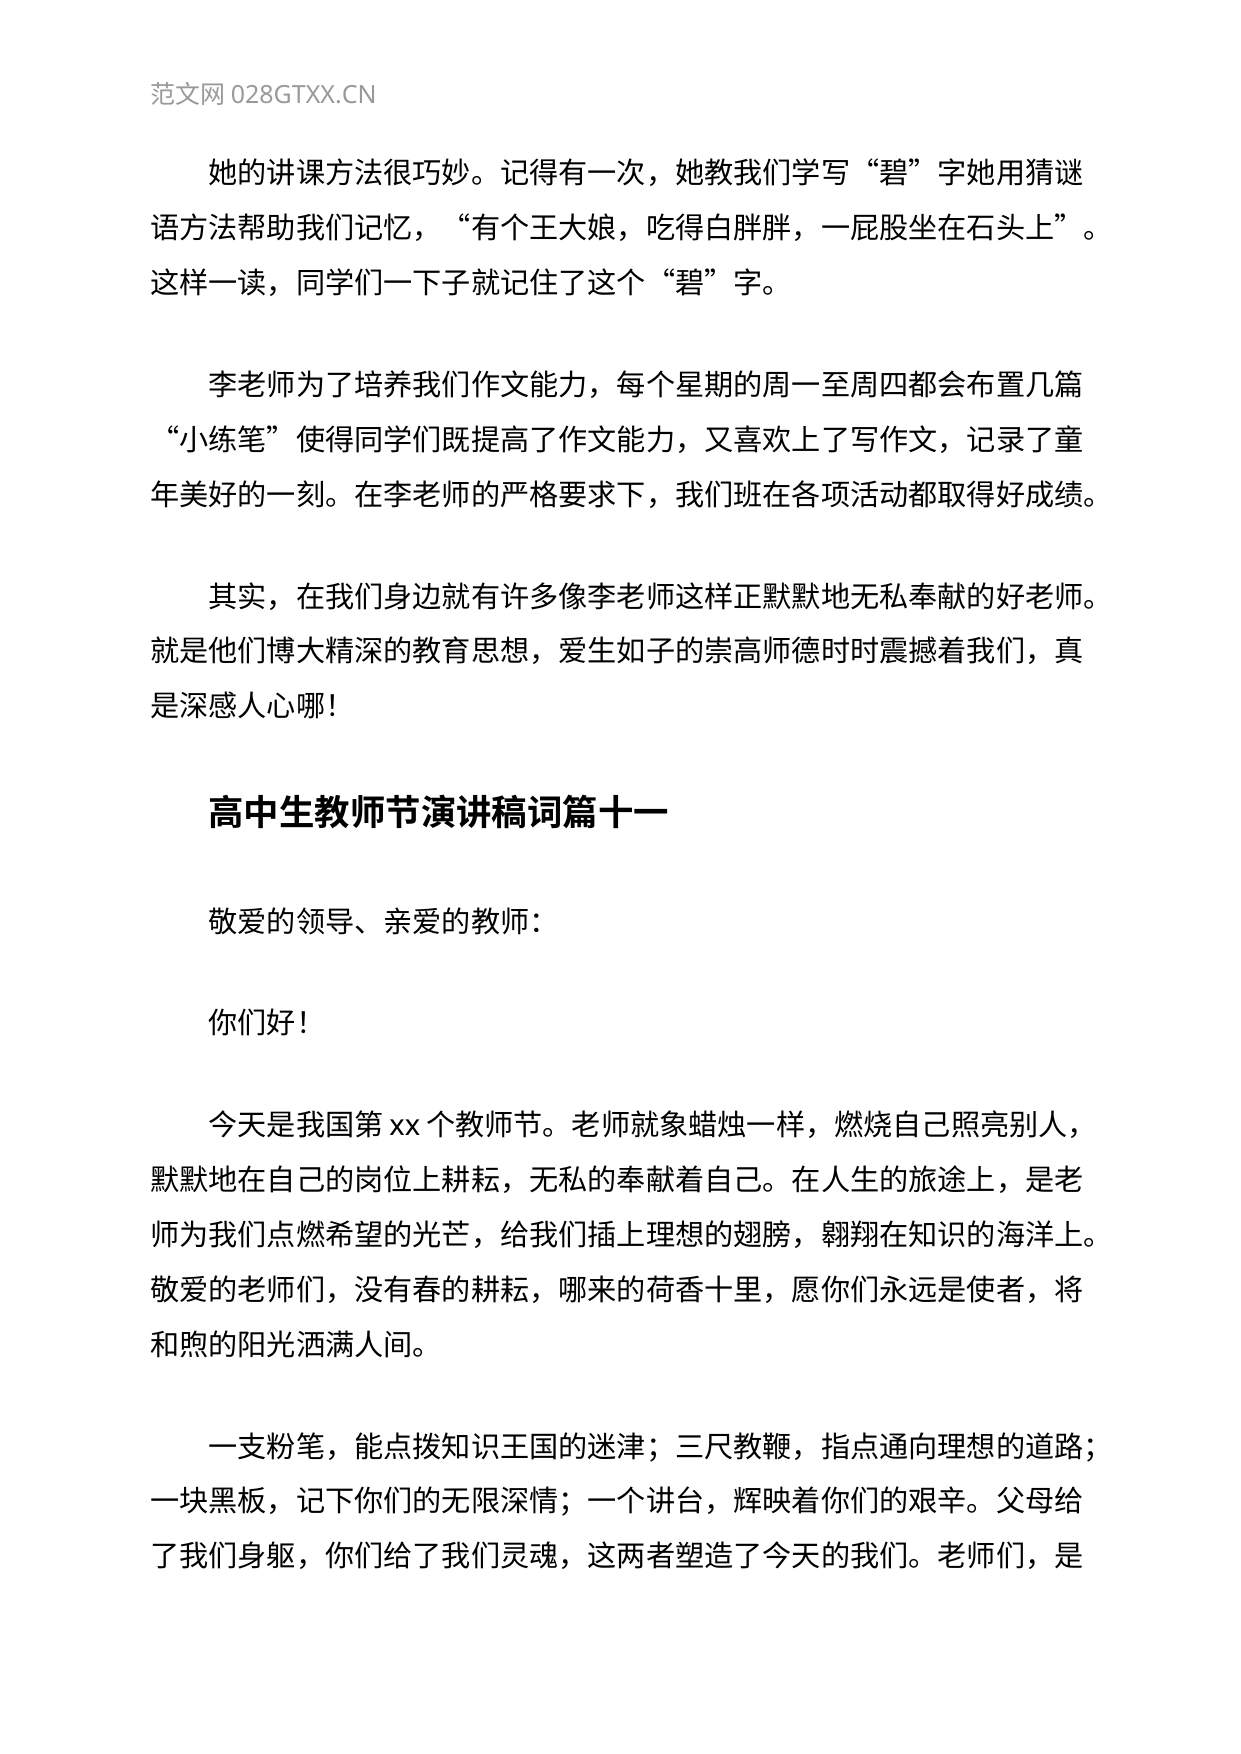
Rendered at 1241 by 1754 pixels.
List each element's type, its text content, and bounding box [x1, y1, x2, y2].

text 你们好！ [150, 1000, 1090, 1042]
text 其实，在我们身边就有许多像李老师这样正默默地无私奉献的好老师。就是他们博大精深的教育思想，爱生如子的崇高师德时时震撼着我们，真是深感人心哪！ [150, 573, 1090, 725]
text 李老师为了培养我们作文能力，每个星期的周一至周四都会布置几篇“小练笔”使得同学们既提高了作文能力，又喜欢上了写作文，记录了童年美好的一刻。在李老师的严格要求下，我们班在各项活动都取得好成绩。 [150, 362, 1090, 514]
text 今天是我国第xx个教师节。老师就象蜡烛一样，燃烧自己照亮别人，默默地在自己的岗位上耕耘，无私的奉献着自己。在人生的旅途上，是老师为我们点燃希望的光芒，给我们插上理想的翅膀，翱翔在知识的海洋上。敬爱的老师们，没有春的耕耘，哪来的荷香十里，愿你们永远是使者，将和煦的阳光洒满人间。 [150, 1102, 1090, 1364]
text 高中生教师节演讲稿词篇十一 [150, 785, 1090, 836]
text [150, 1423, 1090, 1575]
text 她的讲课方法很巧妙。记得有一次，她教我们学写“碧”字她用猜谜语方法帮助我们记忆，“有个王大娘，吃得白胖胖，一屁股坐在石头上”。这样一读，同学们一下子就记住了这个“碧”字。 [150, 150, 1090, 302]
text 敬爱的领导、亲爱的教师： [150, 898, 1090, 940]
